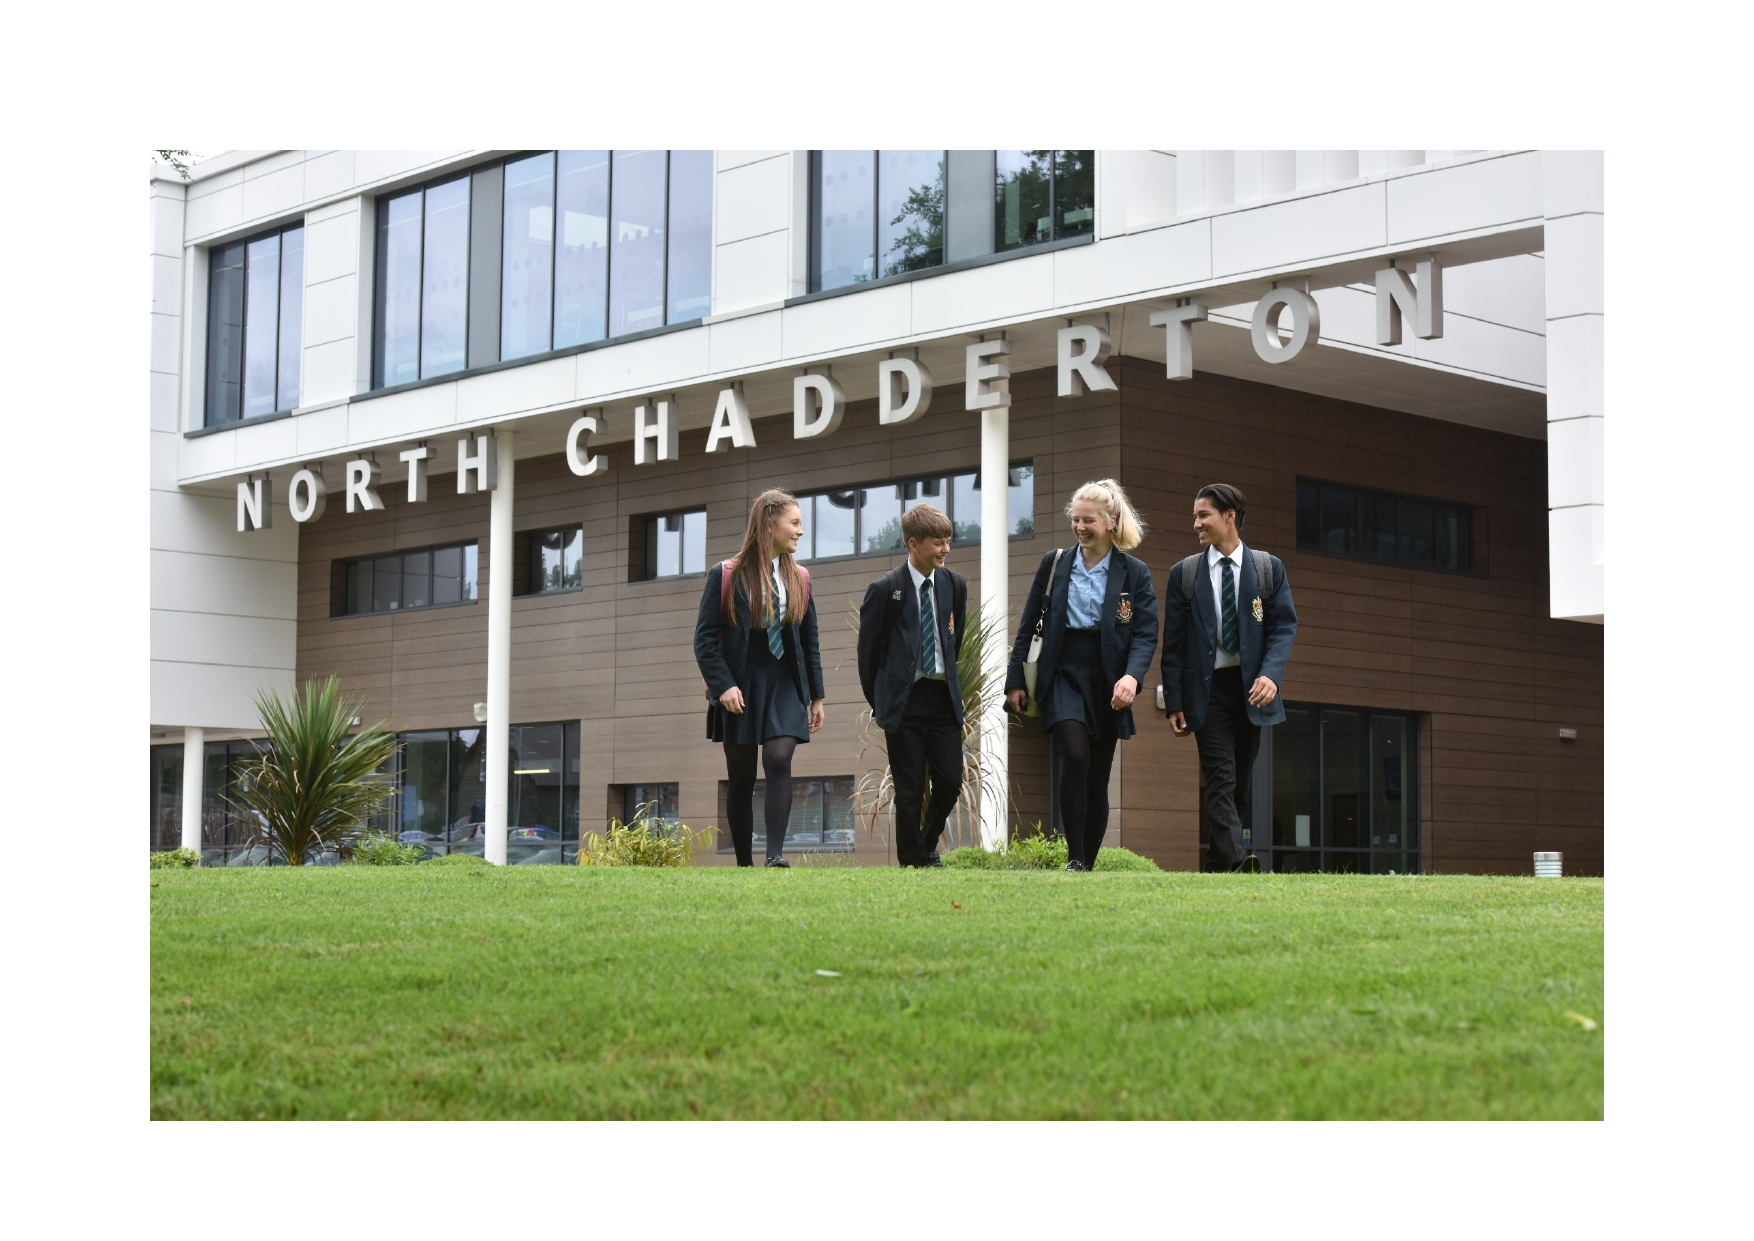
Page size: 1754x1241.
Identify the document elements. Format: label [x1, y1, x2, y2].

picture [150, 150, 1604, 1121]
